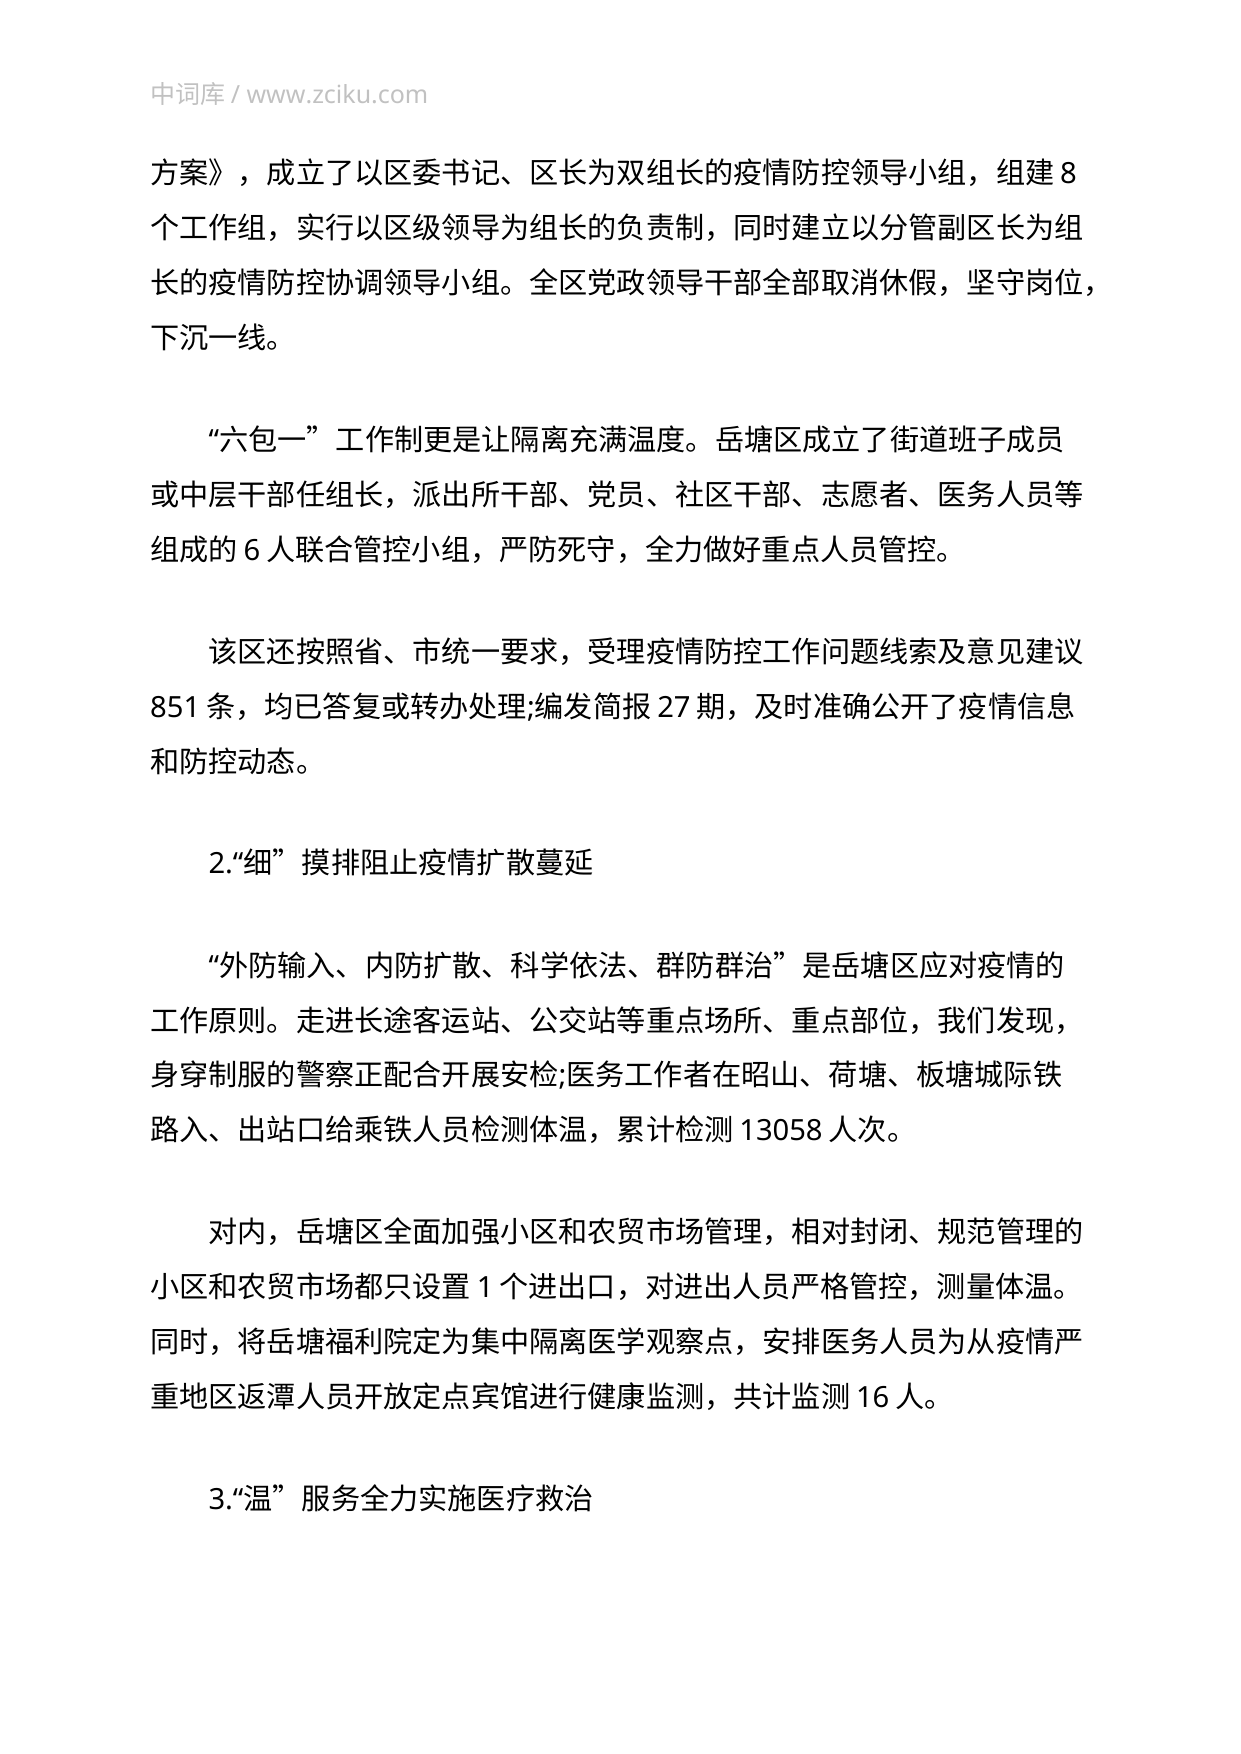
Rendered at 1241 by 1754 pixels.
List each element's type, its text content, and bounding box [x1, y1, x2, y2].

text “外防输入、内防扩散、科学依法、群防群治”是岳塘区应对疫情的工作原则。走进长途客运站、公交站等重点场所、重点部位，我们发现，身穿制服的警察正配合开展安检;医务工作者在昭山、荷塘、板塘城际铁路入、出站口给乘铁人员检测体温，累计检测13058人次。 [150, 942, 1090, 1149]
text 3.“温”服务全力实施医疗救治 [150, 1476, 1090, 1518]
text 该区还按照省、市统一要求，受理疫情防控工作问题线索及意见建议851条，均已答复或转办处理;编发简报27期，及时准确公开了疫情信息和防控动态。 [150, 628, 1090, 781]
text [150, 150, 1090, 357]
text “六包一”工作制更是让隔离充满温度。岳塘区成立了街道班子成员或中层干部任组长，派出所干部、党员、社区干部、志愿者、医务人员等组成的6人联合管控小组，严防死守，全力做好重点人员管控。 [150, 417, 1090, 569]
text 对内，岳塘区全面加强小区和农贸市场管理，相对封闭、规范管理的小区和农贸市场都只设置1个进出口，对进出人员严格管控，测量体温。同时，将岳塘福利院定为集中隔离医学观察点，安排医务人员为从疫情严重地区返潭人员开放定点宾馆进行健康监测，共计监测16人。 [150, 1209, 1090, 1416]
text 2.“细”摸排阻止疫情扩散蔓延 [150, 840, 1090, 882]
